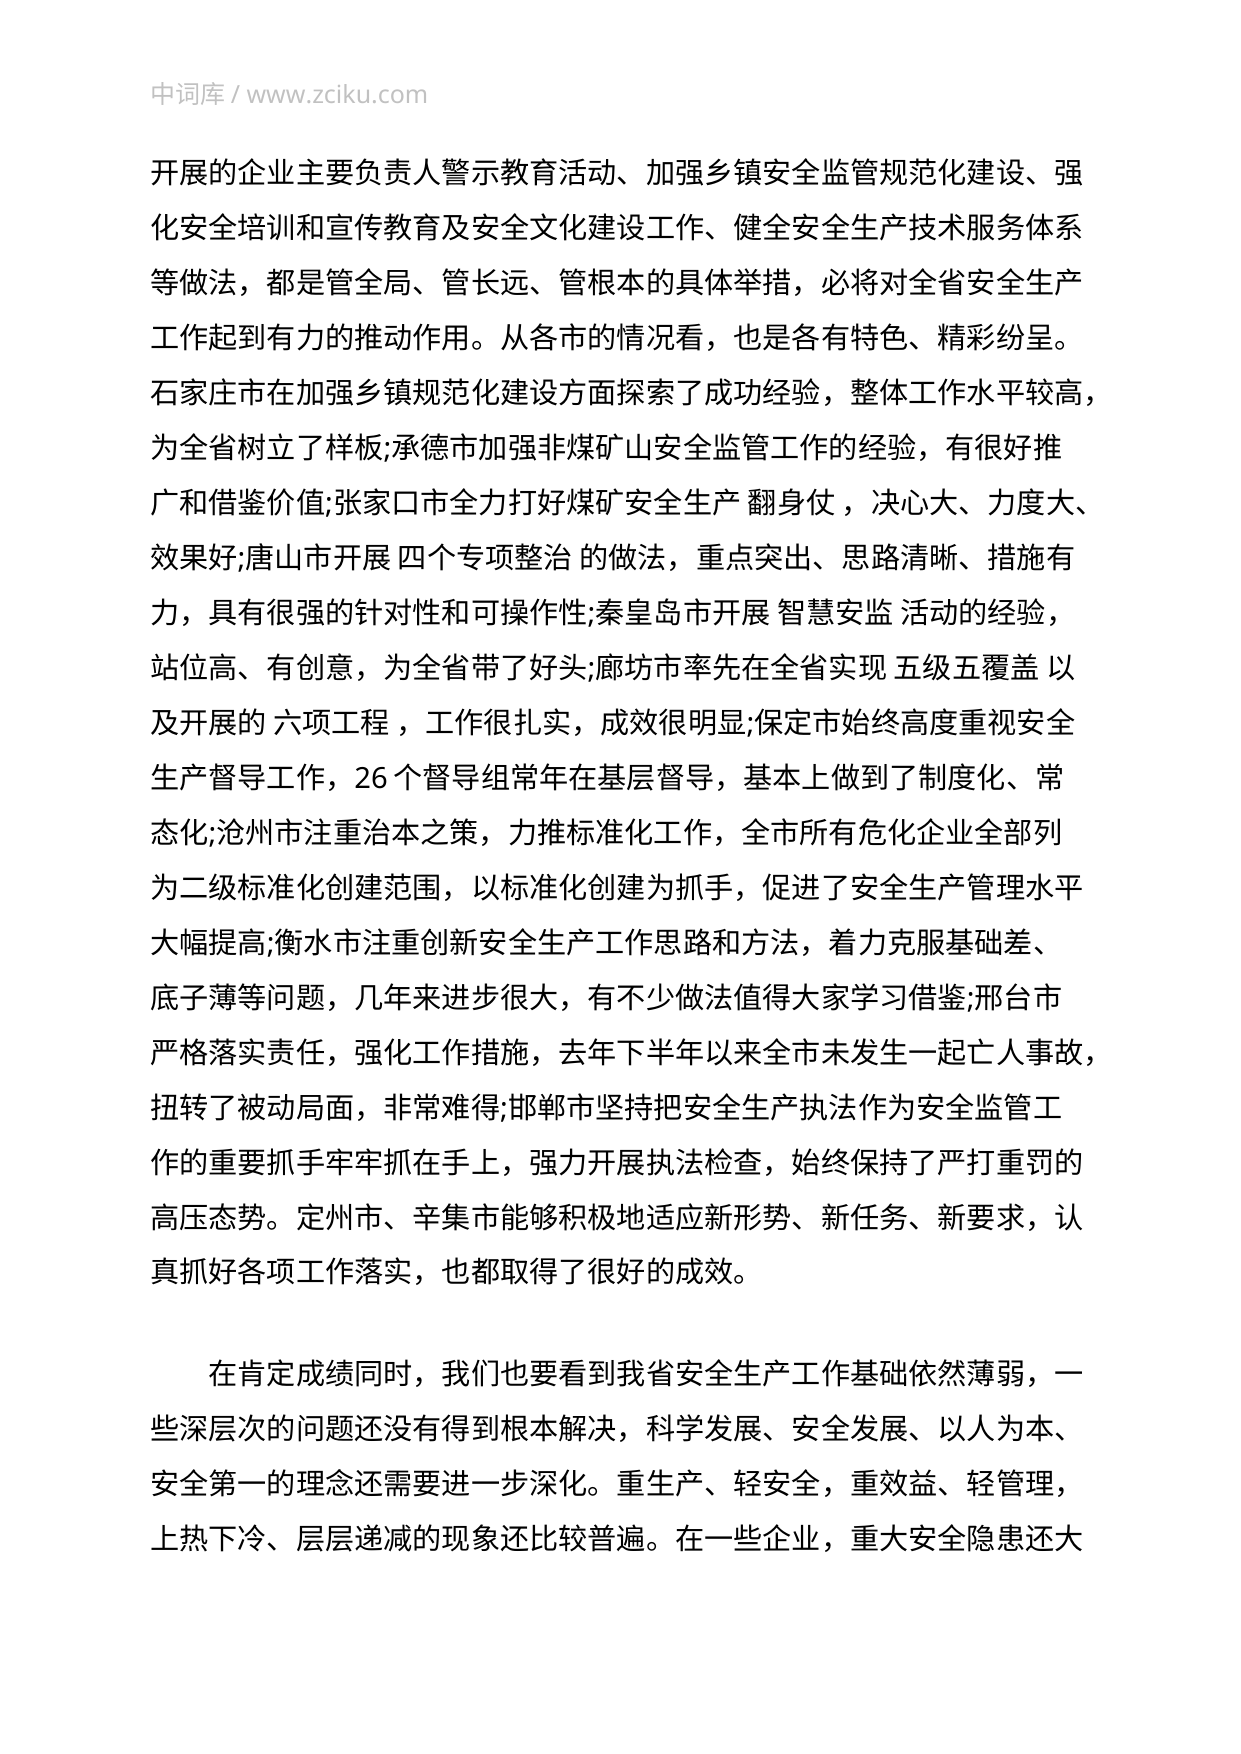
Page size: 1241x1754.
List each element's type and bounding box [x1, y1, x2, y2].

text [150, 150, 1090, 1291]
text [150, 1351, 1090, 1558]
